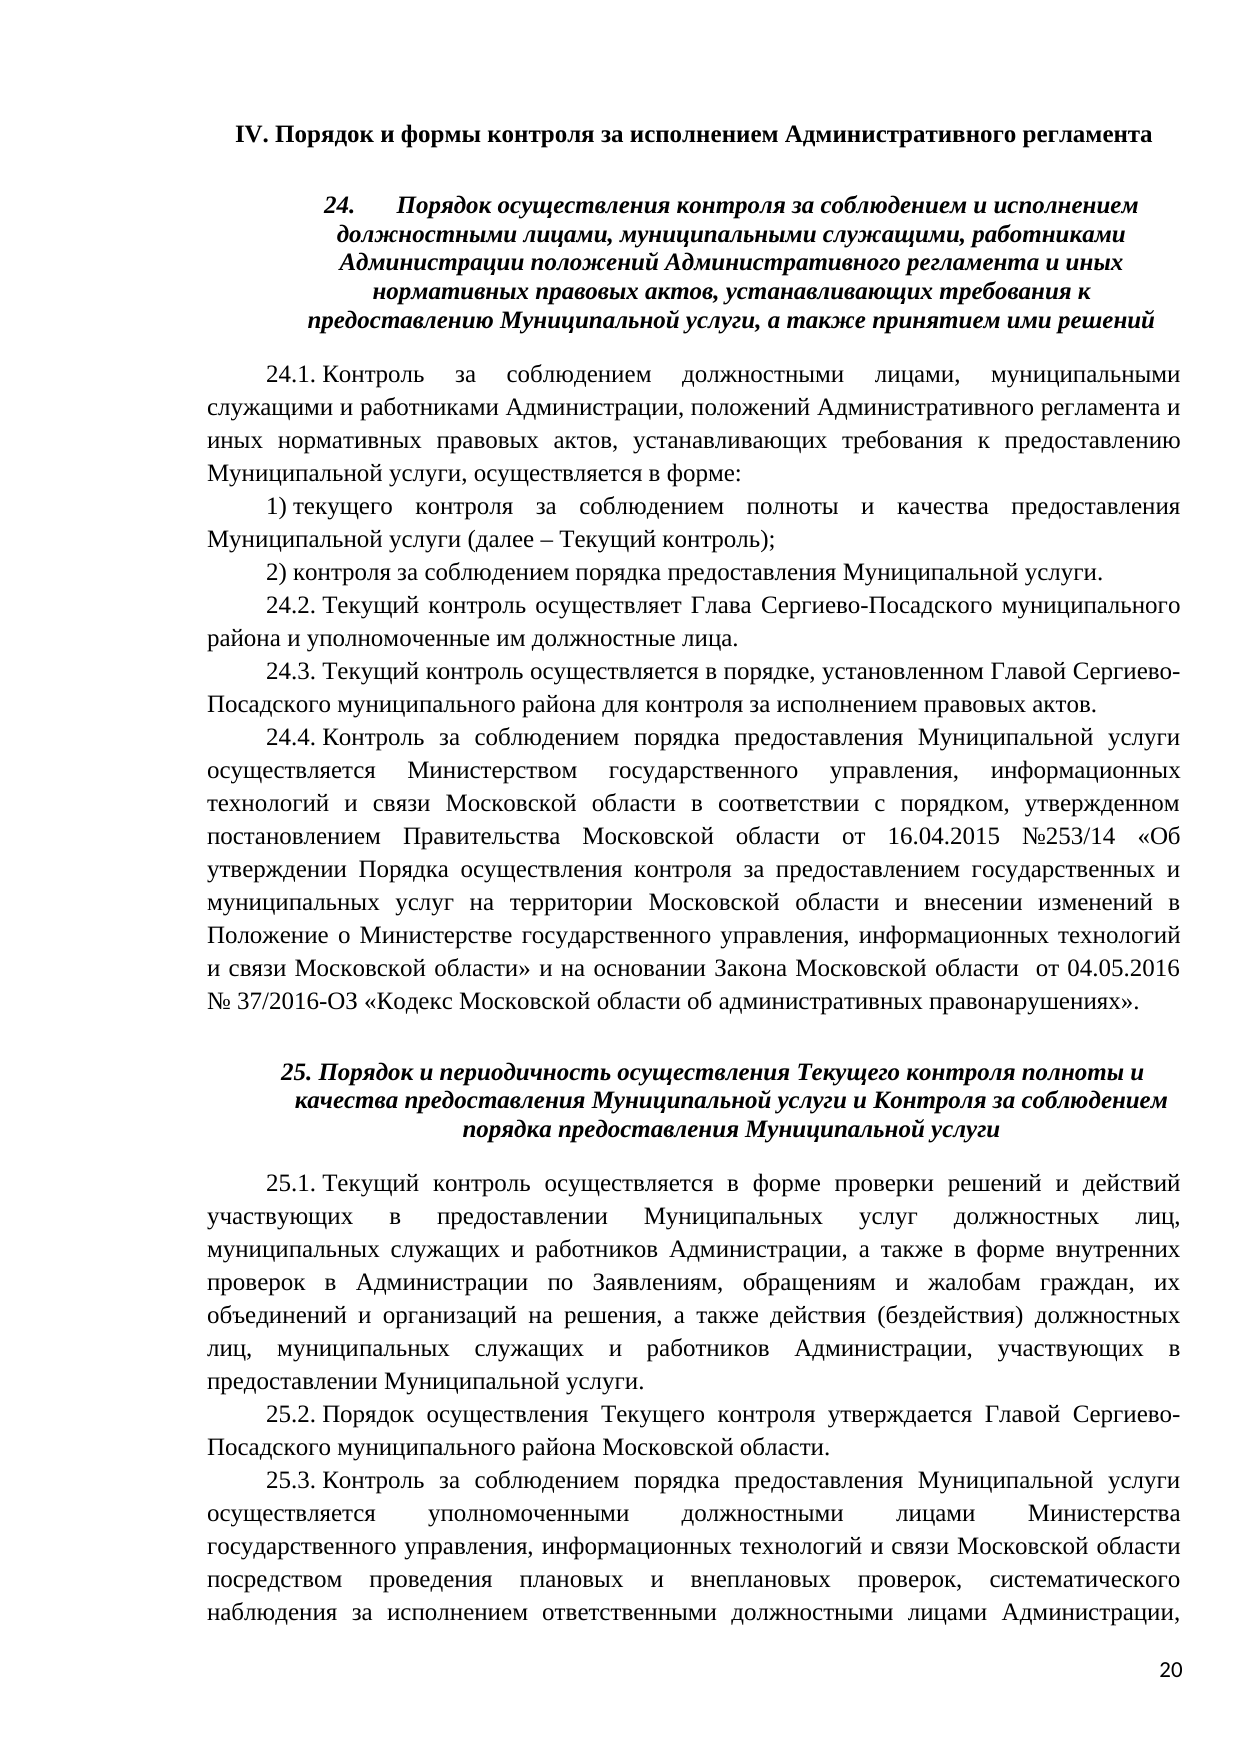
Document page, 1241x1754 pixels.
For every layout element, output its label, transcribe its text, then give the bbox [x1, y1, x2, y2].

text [207, 1465, 1181, 1626]
text Порядок осуществления Текущего контроля утверждается Главой Сергиево-Посадского муниципального района Московской области. [207, 1399, 1181, 1461]
text Текущий контроль осуществляется в форме проверки решений и действий участвующих в предоставлении Муниципальных услуг должностных лиц, муниципальных служащих и работников Администрации, а также в форме внутренних проверок в Администрации по Заявлениям, обращениям и жалобам граждан, их объединений и организаций на решения, а также действия (бездействия) должностных лиц, муниципальных служащих и работников Администрации, участвующих в предоставлении Муниципальной услуги. [207, 1168, 1181, 1395]
list Контроль за соблюдением порядка предоставления Муниципальной услуги осуществляется Министерством государственного управления, информационных технологий и связи Московской области в соответствии с порядком, утвержденном постановлением Правительства Московской области от 16.04.2015 №253/14 «Об утверждении Порядка осуществления контроля за предоставлением государственных и муниципальных услуг на территории Московской области и внесении изменений в Положение о Министерстве государственного управления, информационных технологий и связи Московской области» и на основании Закона Московской области от 04.05.2016 № 37/2016-ОЗ «Кодекс Московской области об административных правонарушениях». [207, 722, 1181, 1015]
text Порядок и периодичность осуществления Текущего контроля полноты и качества предоставления Муниципальной услуги и Контроля за соблюдением порядка предоставления Муниципальной услуги [244, 1057, 1181, 1143]
text Текущий контроль осуществляет Глава Сергиево-Посадского муниципального района и уполномоченные им должностные лица. [207, 590, 1181, 652]
list контроля за соблюдением порядка предоставления Муниципальной услуги. [207, 557, 1181, 586]
text Текущий контроль осуществляется в порядке, установленном Главой Сергиево-Посадского муниципального района для контроля за исполнением правовых актов. [207, 656, 1181, 718]
list текущего контроля за соблюдением полноты и качества предоставления Муниципальной услуги (далее – Текущий контроль); [207, 491, 1181, 553]
text Контроль за соблюдением должностными лицами, муниципальными служащими и работниками Администрации, положений Административного регламента и иных нормативных правовых актов, устанавливающих требования к предоставлению Муниципальной услуги, осуществляется в форме: [207, 359, 1181, 487]
text IV. Порядок и формы контроля за исполнением Административного регламента [207, 119, 1181, 148]
text Порядок осуществления контроля за соблюдением и исполнением должностными лицами, муниципальными служащими, работниками Администрации положений Административного регламента и иных нормативных правовых актов, устанавливающих требования к предоставлению Муниципальной услуги, а также принятием ими решений [282, 190, 1181, 334]
